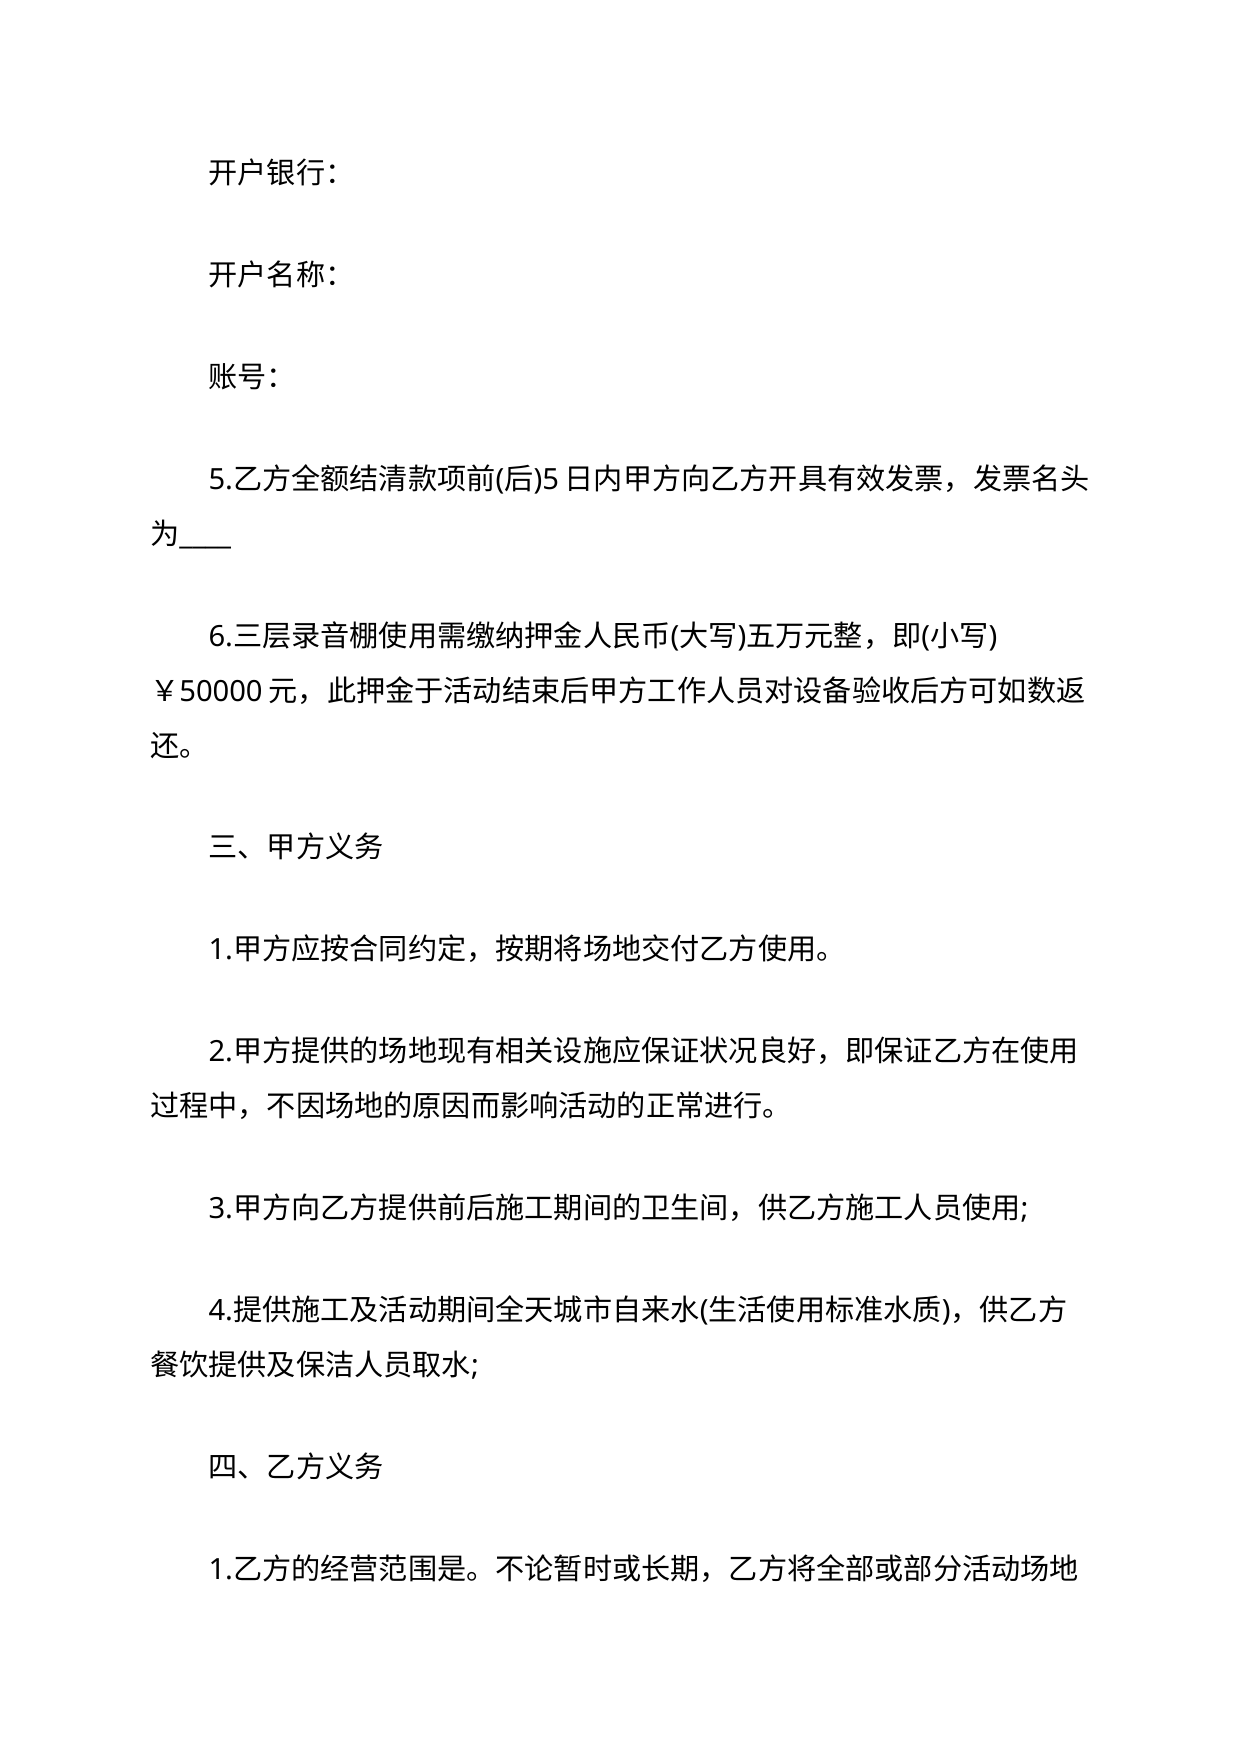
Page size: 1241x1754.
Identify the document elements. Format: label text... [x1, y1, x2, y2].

text 3.甲方向乙方提供前后施工期间的卫生间，供乙方施工人员使用; [150, 1184, 1090, 1227]
text 4.提供施工及活动期间全天城市自来水(生活使用标准水质)，供乙方餐饮提供及保洁人员取水; [150, 1287, 1090, 1384]
text 1.甲方应按合同约定，按期将场地交付乙方使用。 [150, 926, 1090, 968]
text 四、乙方义务 [150, 1443, 1090, 1486]
text 6.三层录音棚使用需缴纳押金人民币(大写)五万元整，即(小写)￥50000元，此押金于活动结束后甲方工作人员对设备验收后方可如数返还。 [150, 612, 1090, 764]
text 开户名称： [150, 252, 1090, 294]
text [150, 1545, 1090, 1588]
text 2.甲方提供的场地现有相关设施应保证状况良好，即保证乙方在使用过程中，不因场地的原因而影响活动的正常进行。 [150, 1028, 1090, 1125]
text 开户银行： [150, 150, 1090, 192]
text 三、甲方义务 [150, 824, 1090, 866]
text 5.乙方全额结清款项前(后)5日内甲方向乙方开具有效发票，发票名头为____ [150, 455, 1090, 553]
text 账号： [150, 353, 1090, 396]
